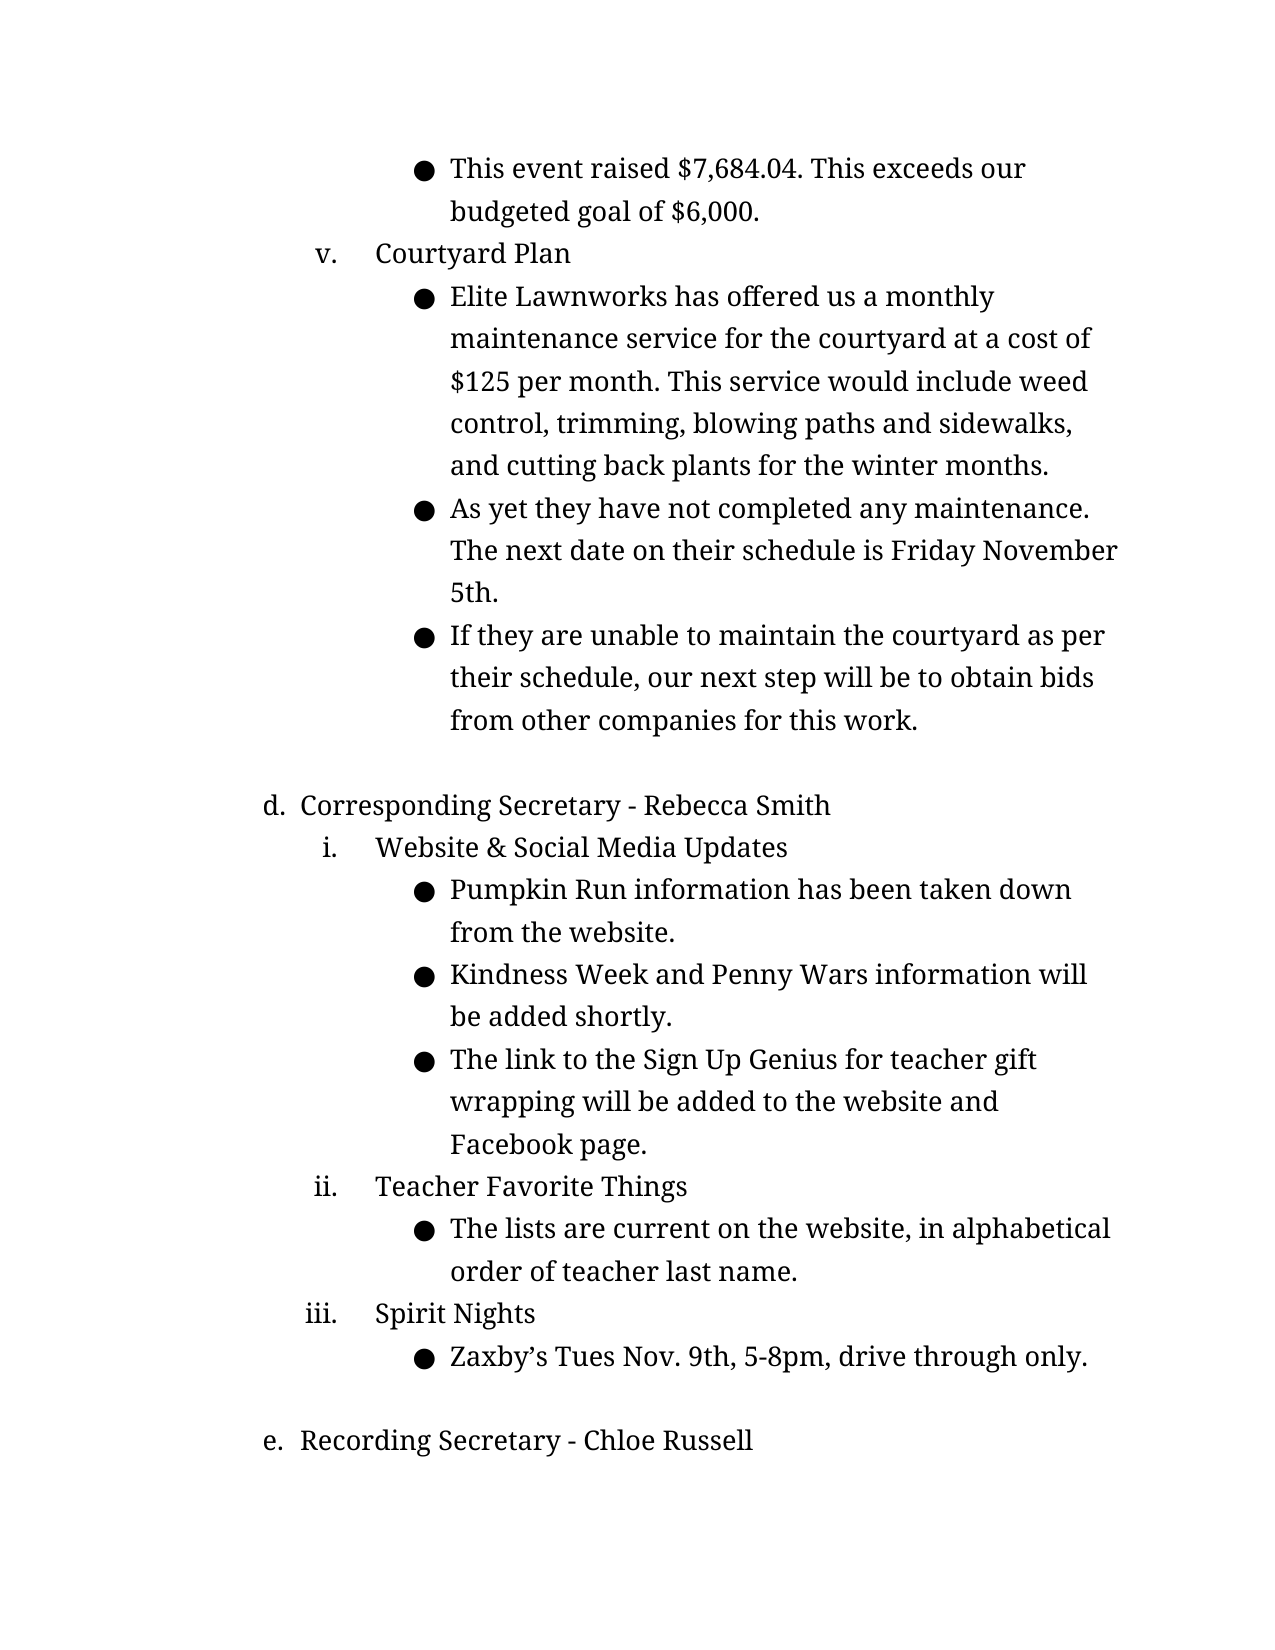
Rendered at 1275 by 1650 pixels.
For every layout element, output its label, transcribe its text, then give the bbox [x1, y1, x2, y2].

list Website & Social Media Updates [337, 828, 1125, 865]
list The lists are current on the website, in alphabetical order of teacher last name. [412, 1210, 1125, 1289]
list This event raised $7,684.04. This exceeds our budgeted goal of $6,000. [412, 150, 1125, 229]
list As yet they have not completed any maintenance. The next date on their schedule is Friday November 5th. [412, 489, 1125, 611]
list The link to the Sign Up Genius for teacher gift wrapping will be added to the website and Facebook page. [412, 1040, 1125, 1162]
list Corresponding Secretary - Rebecca Smith [262, 786, 1125, 823]
list Kindness Week and Penny Wars information will be added shortly. [412, 956, 1125, 1035]
list Pumpkin Run information has been taken down from the website. [412, 871, 1125, 950]
list If they are unable to maintain the courtyard as per their schedule, our next step will be to obtain bids from other companies for this work. [412, 616, 1125, 738]
list Elite Lawnworks has offered us a monthly maintenance service for the courtyard at a cost of $125 per month. This service would include weed control, trimming, blowing paths and sidewalks, and cutting back plants for the winter months. [412, 277, 1125, 484]
list Spirit Nights [337, 1295, 1125, 1332]
list Teacher Favorite Things [337, 1167, 1125, 1204]
list Zaxby’s Tues Nov. 9th, 5-8pm, drive through only. [412, 1337, 1125, 1374]
list Courtyard Plan [337, 235, 1125, 272]
list Recording Secretary - Chloe Russell [262, 1422, 1125, 1459]
